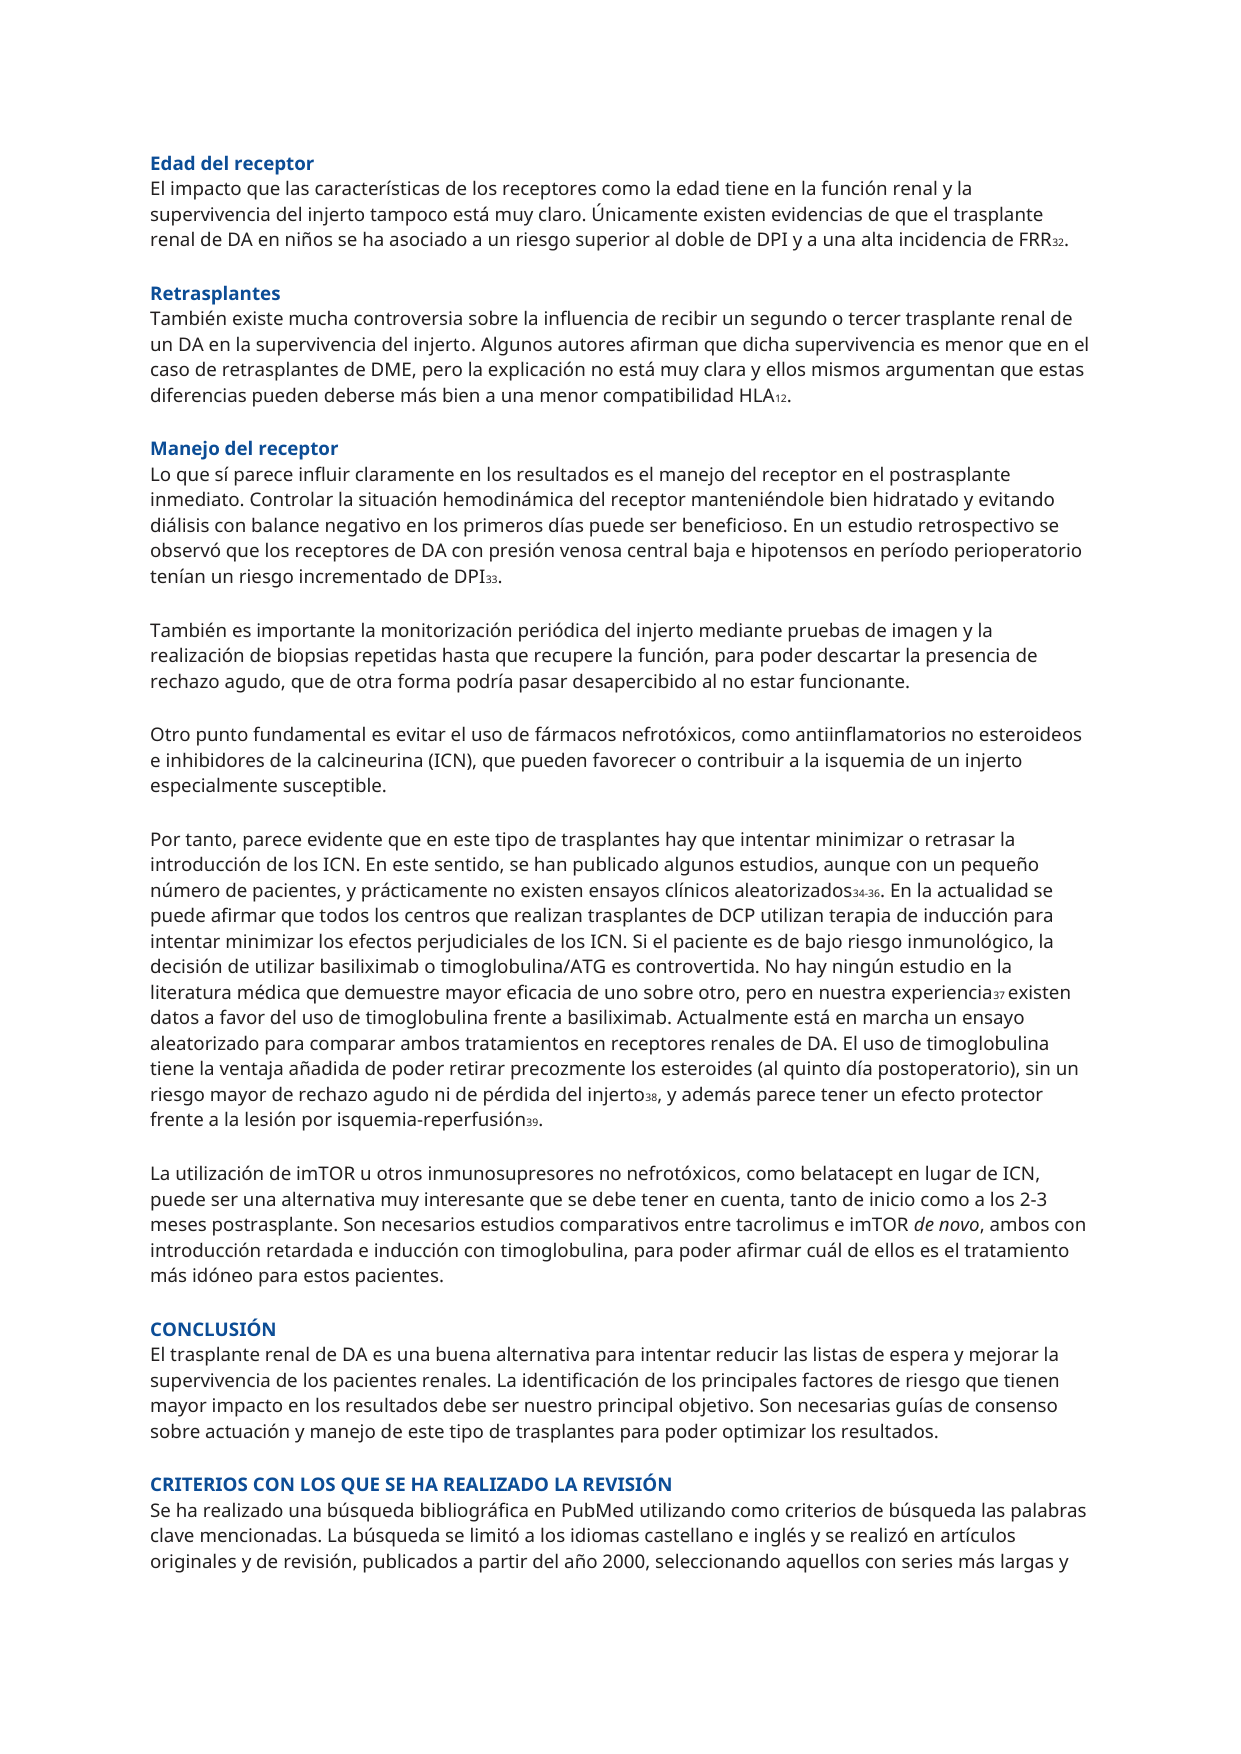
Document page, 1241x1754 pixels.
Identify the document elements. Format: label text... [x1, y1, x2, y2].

text CONCLUSIÓN El trasplante renal de DA es una buena alternativa para intentar reducir las listas de espera y mejorar la supervivencia de los pacientes renales. La identificación de los principales factores de riesgo que tienen mayor impacto en los resultados debe ser nuestro principal objetivo. Son necesarias guías de consenso sobre actuación y manejo de este tipo de trasplantes para poder optimizar los resultados. [150, 1316, 1090, 1472]
text Retrasplantes También existe mucha controversia sobre la influencia de recibir un segundo o tercer trasplante renal de un DA en la supervivencia del injerto. Algunos autores afirman que dicha supervivencia es menor que en el caso de retrasplantes de DME, pero la explicación no está muy clara y ellos mismos argumentan que estas diferencias pueden deberse más bien a una menor compatibilidad HLA12. [150, 280, 1090, 436]
text Edad del receptor El impacto que las características de los receptores como la edad tiene en la función renal y la supervivencia del injerto tampoco está muy claro. Únicamente existen evidencias de que el trasplante renal de DA en niños se ha asociado a un riesgo superior al doble de DPI y a una alta incidencia de FRR32. [150, 150, 1090, 280]
text También es importante la monitorización periódica del injerto mediante pruebas de imagen y la realización de biopsias repetidas hasta que recupere la función, para poder descartar la presencia de rechazo agudo, que de otra forma podría pasar desapercibido al no estar funcionante. [150, 617, 1090, 721]
text La utilización de imTOR u otros inmunosupresores no nefrotóxicos, como belatacept en lugar de ICN, puede ser una alternativa muy interesante que se debe tener en cuenta, tanto de inicio como a los 2-3 meses postrasplante. Son necesarios estudios comparativos entre tacrolimus e imTOR de novo, ambos con introducción retardada e inducción con timoglobulina, para poder afirmar cuál de ellos es el tratamiento más idóneo para estos pacientes. [150, 1160, 1090, 1316]
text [150, 1472, 1090, 1574]
text Por tanto, parece evidente que en este tipo de trasplantes hay que intentar minimizar o retrasar la introducción de los ICN. En este sentido, se han publicado algunos estudios, aunque con un pequeño número de pacientes, y prácticamente no existen ensayos clínicos aleatorizados34-36. En la actualidad se puede afirmar que todos los centros que realizan trasplantes de DCP utilizan terapia de inducción para intentar minimizar los efectos perjudiciales de los ICN. Si el paciente es de bajo riesgo inmunológico, la decisión de utilizar basiliximab o timoglobulina/ATG es controvertida. No hay ningún estudio en la literatura médica que demuestre mayor eficacia de uno sobre otro, pero en nuestra experiencia37 existen datos a favor del uso de timoglobulina frente a basiliximab. Actualmente está en marcha un ensayo aleatorizado para comparar ambos tratamientos en receptores renales de DA. El uso de timoglobulina tiene la ventaja añadida de poder retirar precozmente los esteroides (al quinto día postoperatorio), sin un riesgo mayor de rechazo agudo ni de pérdida del injerto38, y además parece tener un efecto protector frente a la lesión por isquemia-reperfusión39. [150, 826, 1090, 1160]
text Otro punto fundamental es evitar el uso de fármacos nefrotóxicos, como antiinflamatorios no esteroideos e inhibidores de la calcineurina (ICN), que pueden favorecer o contribuir a la isquemia de un injerto especialmente susceptible. [150, 721, 1090, 826]
text Manejo del receptor Lo que sí parece influir claramente en los resultados es el manejo del receptor en el postrasplante inmediato. Controlar la situación hemodinámica del receptor manteniéndole bien hidratado y evitando diálisis con balance negativo en los primeros días puede ser beneficioso. En un estudio retrospectivo se observó que los receptores de DA con presión venosa central baja e hipotensos en período perioperatorio tenían un riesgo incrementado de DPI33. [150, 436, 1090, 617]
